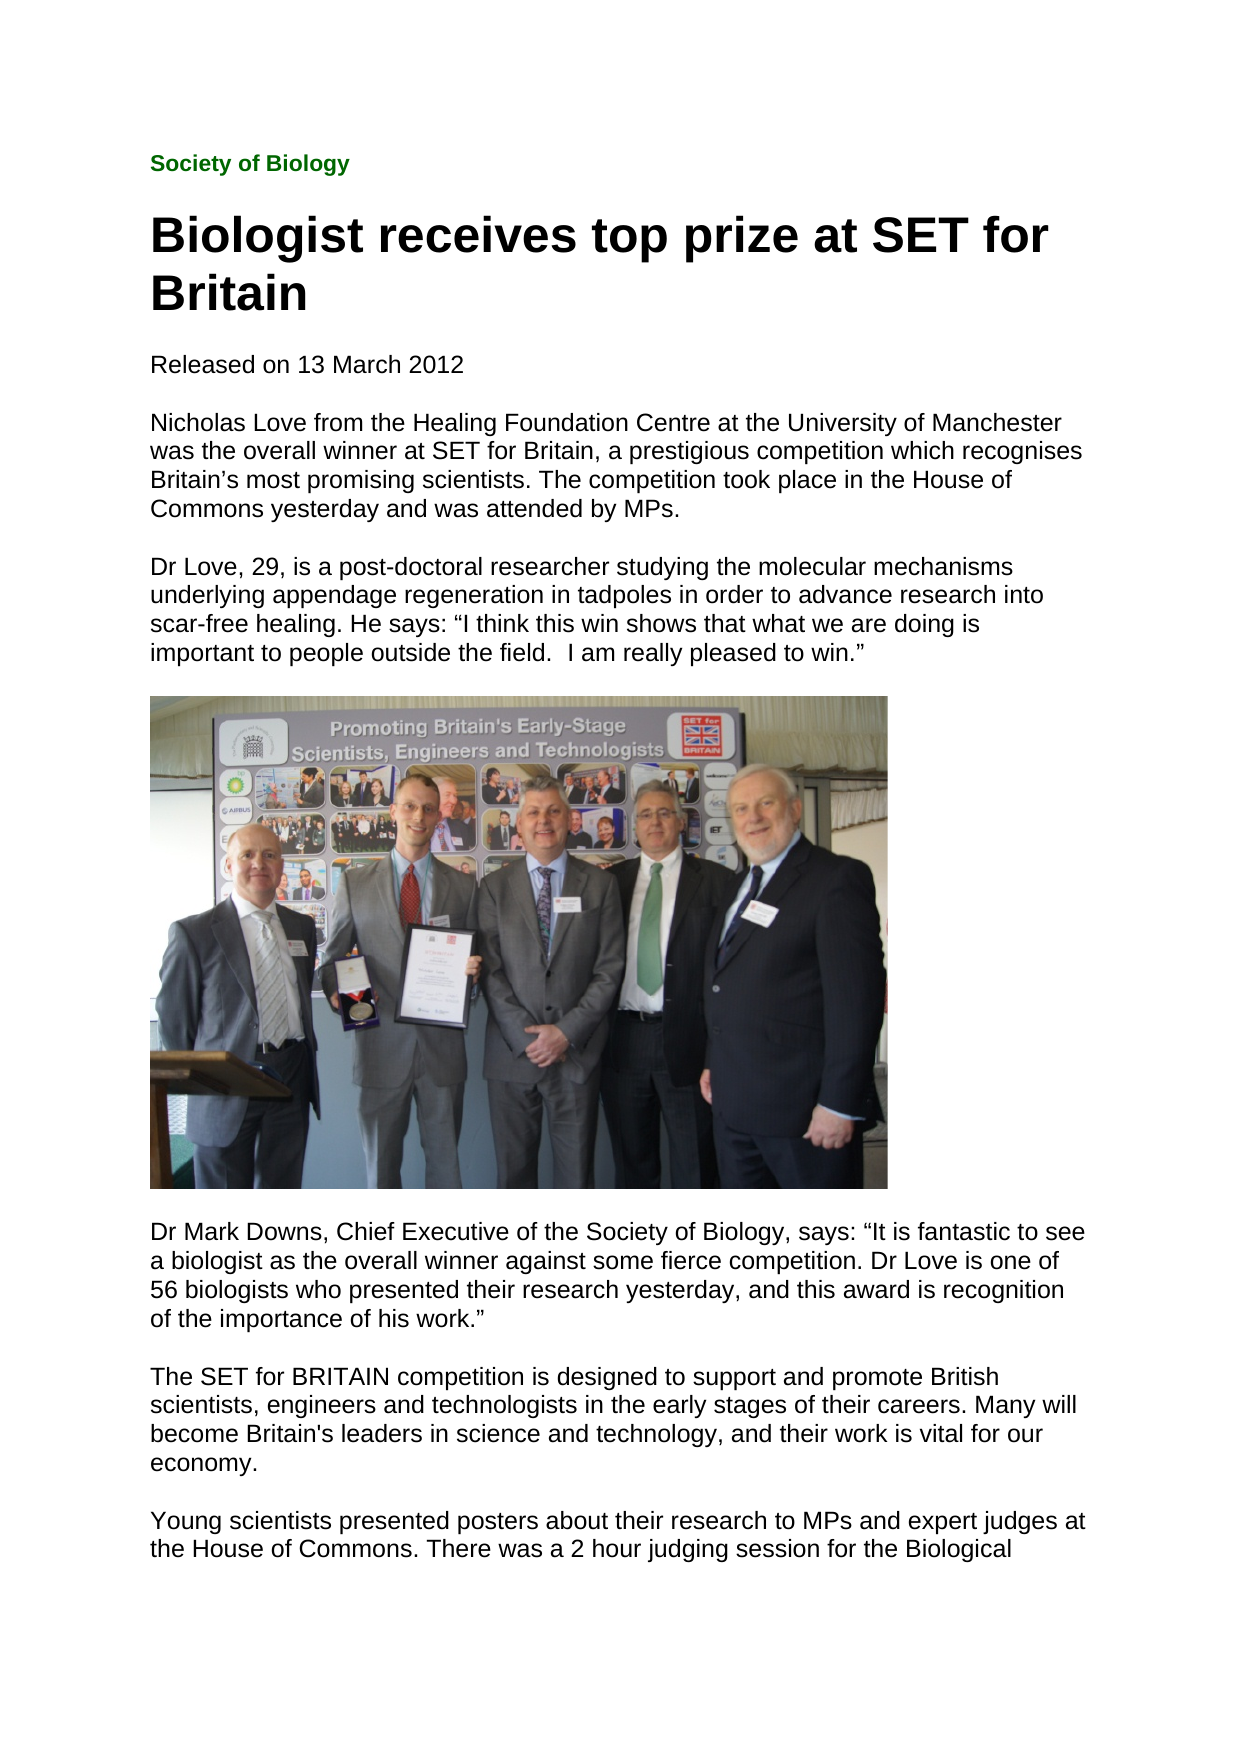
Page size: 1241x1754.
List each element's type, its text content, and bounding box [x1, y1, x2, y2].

picture [150, 696, 888, 1189]
text Society of Biology [150, 150, 1090, 176]
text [150, 1506, 1090, 1563]
text Dr Mark Downs, Chief Executive of the Society of Biology, says: “It is fantastic to see a biologist as the overall winner against some fierce competition. Dr Love is one of 56 biologists who presented their research yesterday, and this award is recognition of the importance of his work.” [150, 1217, 1090, 1332]
text Dr Love, 29, is a post-doctoral researcher studying the molecular mechanisms underlying appendage regeneration in tadpoles in order to advance research into scar-free healing. He says: “I think this win shows that what we are doing is important to people outside the field. I am really pleased to win.” [150, 552, 1090, 667]
text The SET for BRITAIN competition is designed to support and promote British scientists, engineers and technologists in the early stages of their careers. Many will become Britain's leaders in science and technology, and their work is vital for our economy. [150, 1361, 1090, 1476]
text Biologist receives top prize at SET for Britain [150, 206, 1090, 321]
text Nicholas Love from the Healing Foundation Centre at the University of Manchester was the overall winner at SET for Britain, a prestigious competition which recognises Britain’s most promising scientists. The competition took place in the House of Commons yesterday and was attended by MPs. [150, 408, 1090, 523]
text Released on 13 March 2012 [150, 350, 1090, 378]
